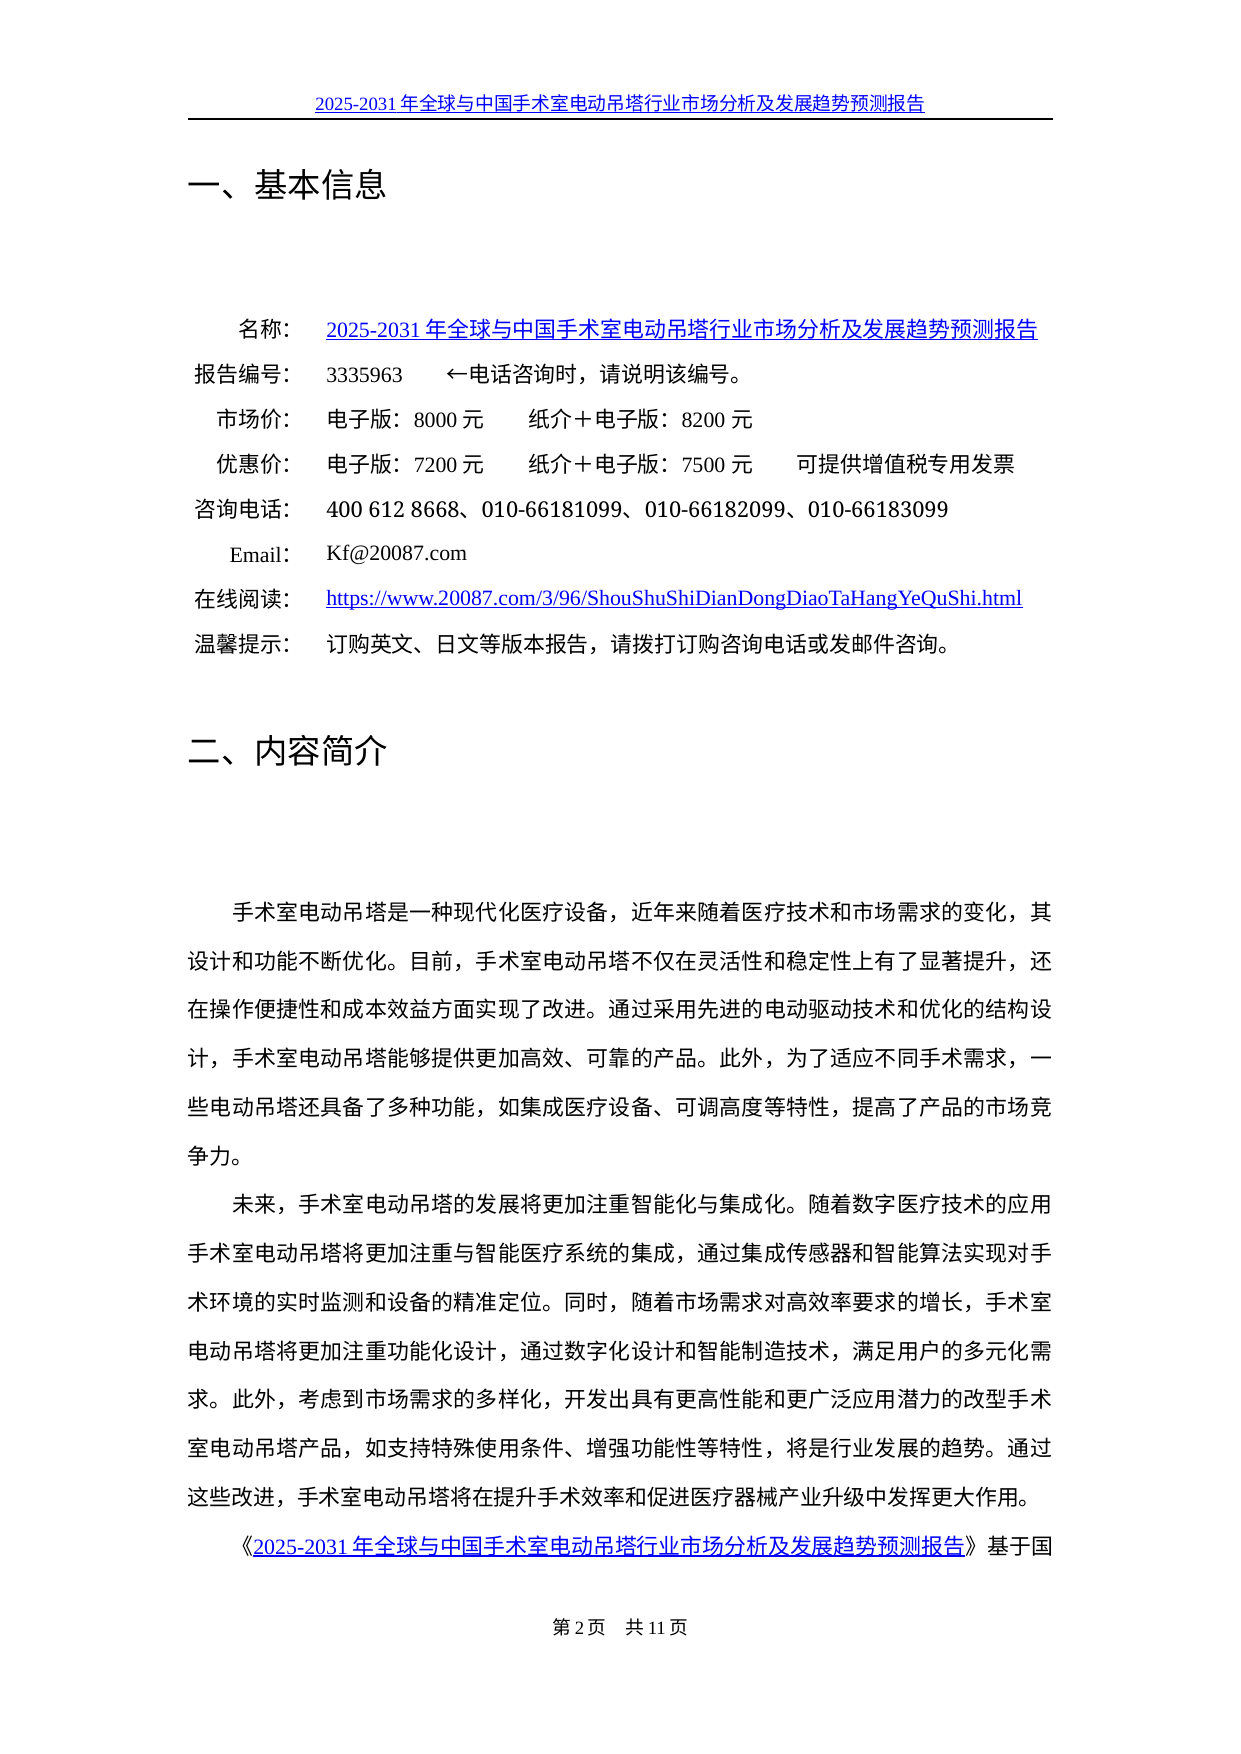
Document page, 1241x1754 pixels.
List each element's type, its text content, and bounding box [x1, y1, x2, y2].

table_cell 优惠价： [167, 447, 315, 492]
table_cell 温馨提示： [167, 627, 315, 672]
title 二、内容简介 [187, 717, 1053, 782]
table_cell 电子版：7200 元 纸介＋电子版：7500 元 可提供增值税专用发票 [315, 447, 1073, 492]
table_cell 咨询电话： [167, 492, 315, 537]
table_cell 在线阅读： [167, 582, 315, 627]
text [187, 894, 1053, 1561]
table_cell 电子版：8000 元 纸介＋电子版：8200 元 [315, 402, 1073, 447]
table_cell Kf@20087.com [315, 537, 1073, 582]
table_cell [315, 582, 1073, 627]
table_header 2025-2031年全球与中国手术室电动吊塔行业市场分析及发展趋势预测报告 [315, 312, 1073, 357]
table_cell 400 612 8668、010-66181099、010-66182099、010-66183099 [315, 492, 1073, 537]
table_cell 报告编号： [167, 357, 315, 402]
table_header 名称： [167, 312, 315, 357]
title 一、基本信息 [187, 150, 1053, 215]
table_cell 3335963 ←电话咨询时，请说明该编号。 [315, 357, 1073, 402]
table_cell Email： [167, 537, 315, 582]
table_cell 订购英文、日文等版本报告，请拨打订购咨询电话或发邮件咨询。 [315, 627, 1073, 672]
table_cell 市场价： [167, 402, 315, 447]
